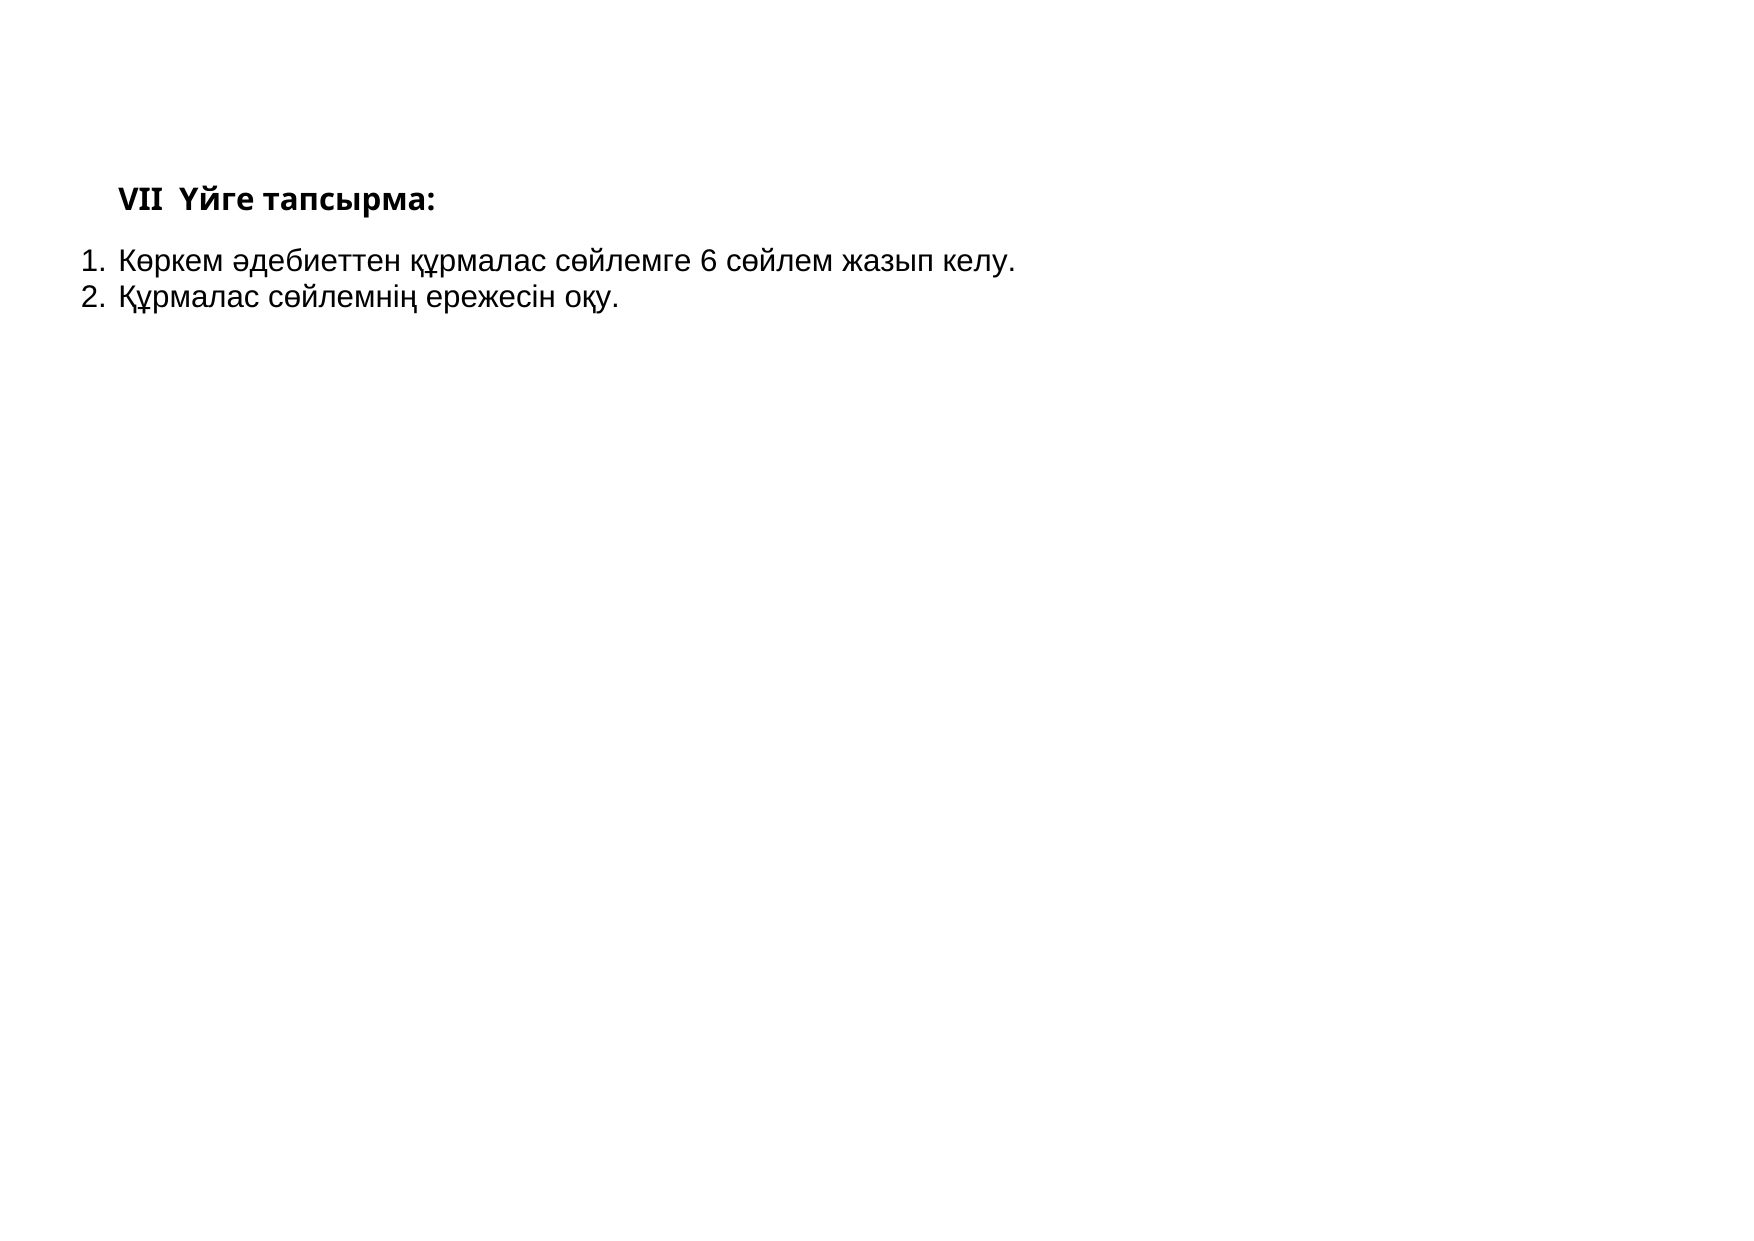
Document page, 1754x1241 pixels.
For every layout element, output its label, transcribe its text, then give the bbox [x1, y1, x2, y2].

text VII Үйге тапсырма: [118, 177, 1636, 220]
list Құрмалас сөйлемнің ережесін оқу. [81, 278, 1636, 314]
list Көркем әдебиеттен құрмалас сөйлемге 6 сөйлем жазып келу. [81, 242, 1636, 278]
